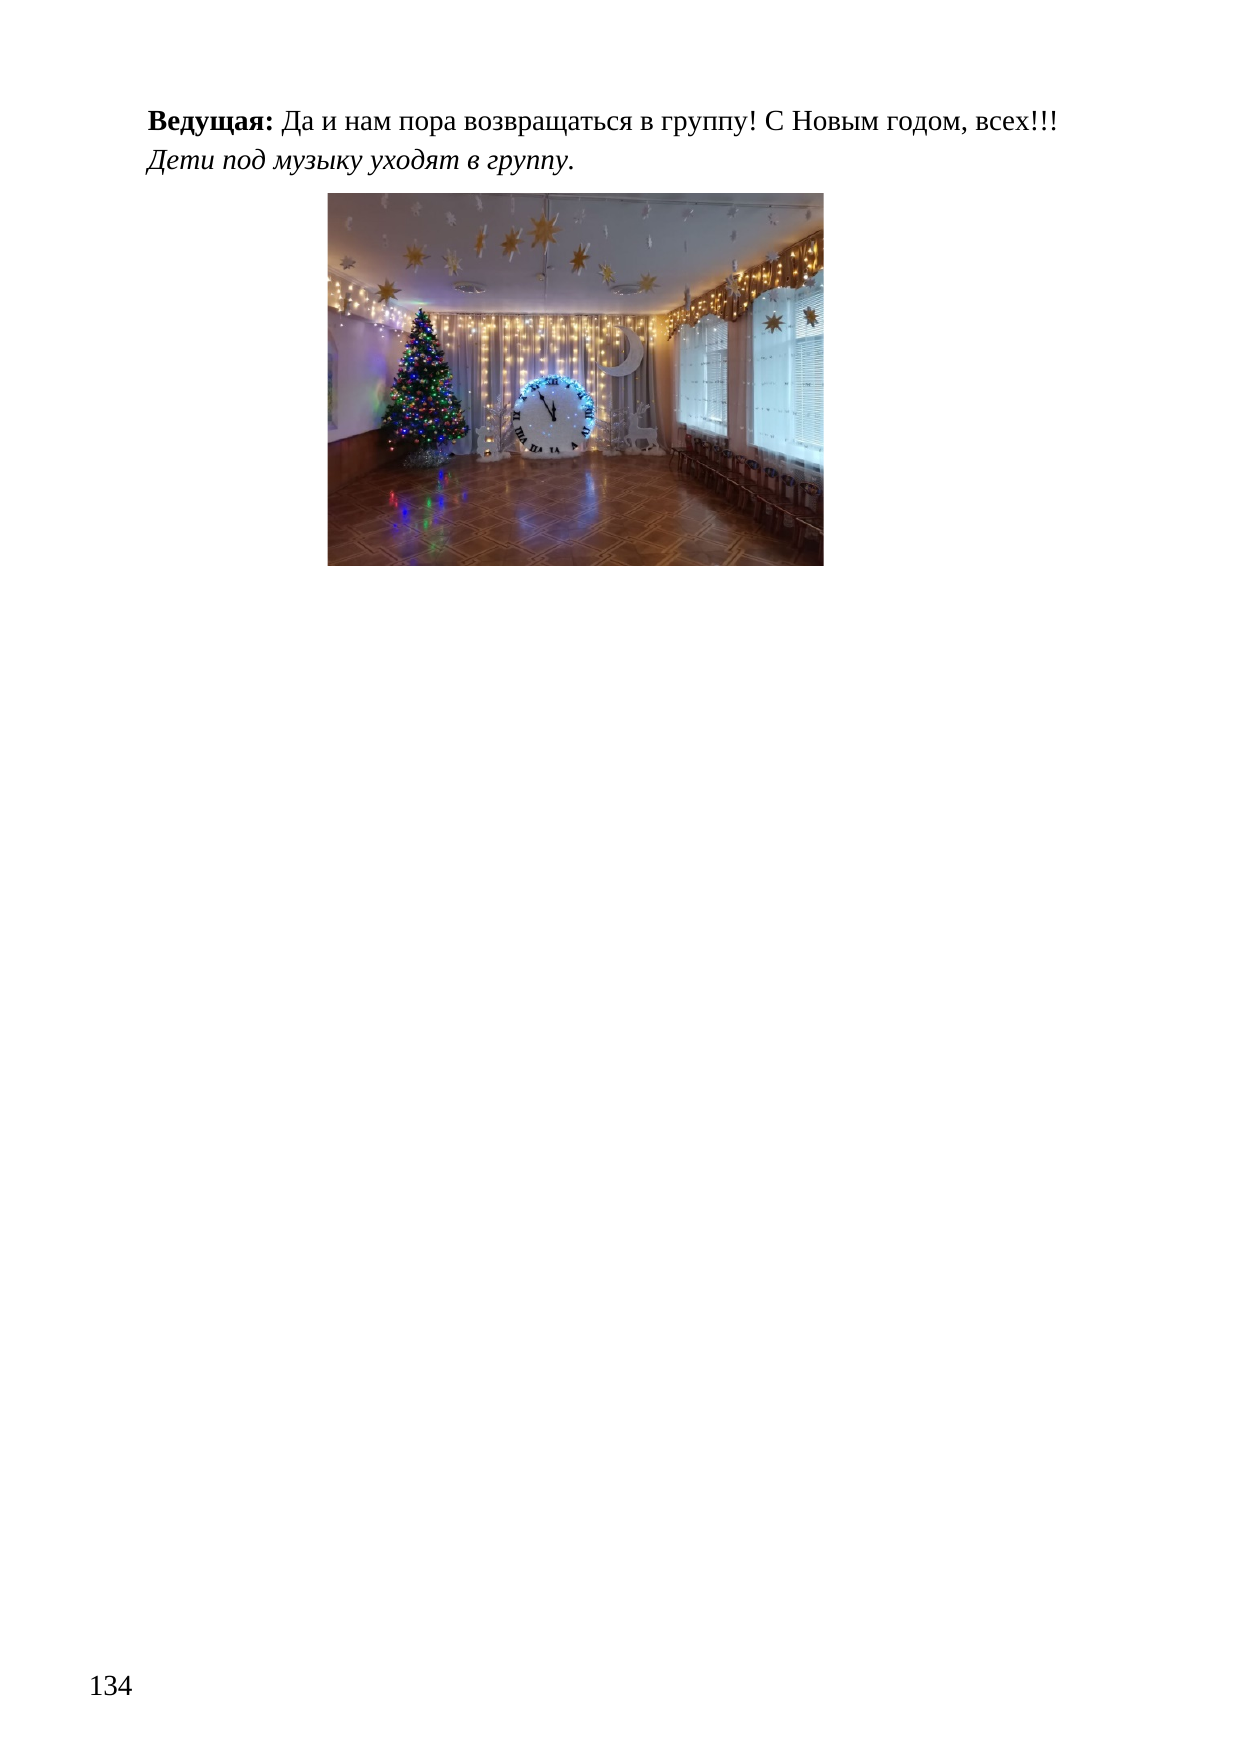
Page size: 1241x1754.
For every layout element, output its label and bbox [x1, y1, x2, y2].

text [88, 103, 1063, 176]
picture [327, 193, 824, 566]
